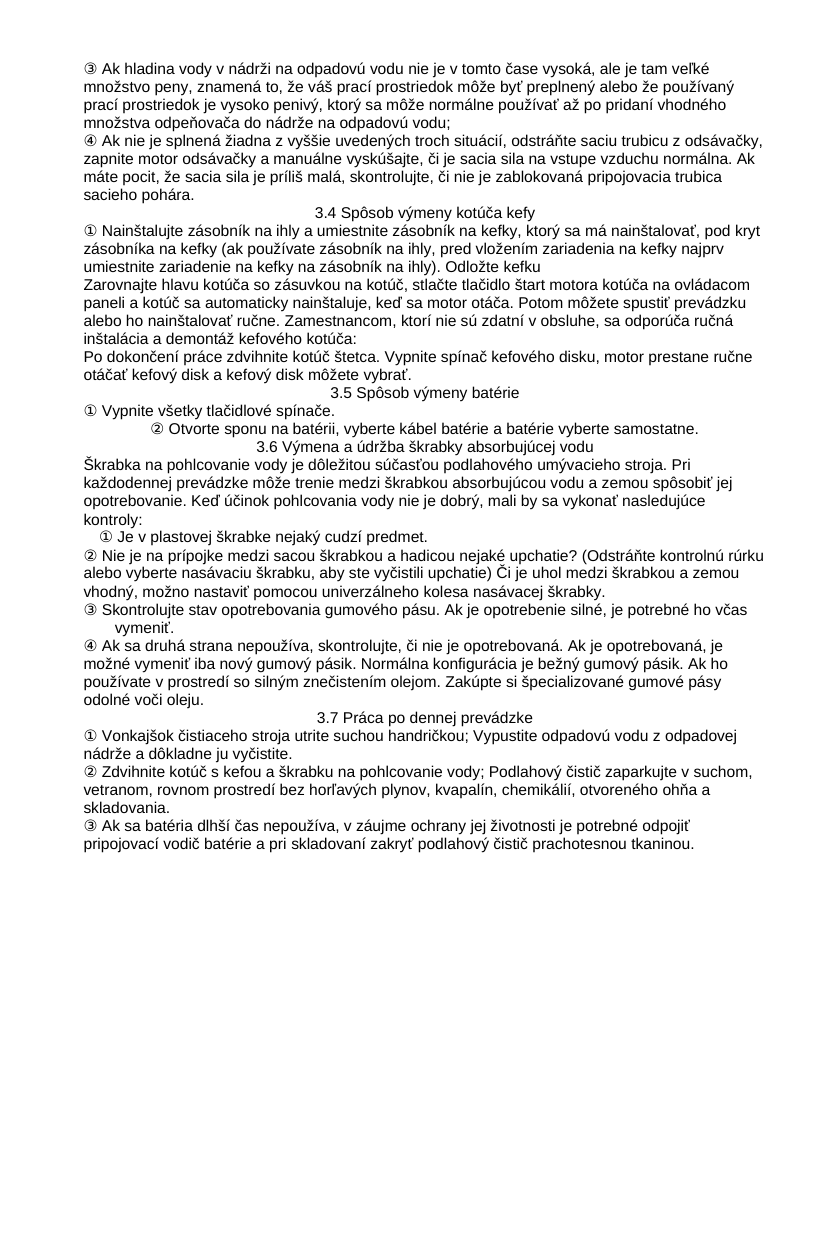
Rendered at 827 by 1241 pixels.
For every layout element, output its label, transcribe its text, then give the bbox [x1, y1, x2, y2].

text 3.7 Práca po dennej prevádzke [83, 708, 766, 726]
text Škrabka na pohlcovanie vody je dôležitou súčasťou podlahového umývacieho stroja. Pri každodennej prevádzke môže trenie medzi škrabkou absorbujúcou vodu a zemou spôsobiť jej opotrebovanie. Keď účinok pohlcovania vody nie je dobrý, mali by sa vykonať nasledujúce kontroly: [83, 456, 766, 528]
text Zarovnajte hlavu kotúča so zásuvkou na kotúč, stlačte tlačidlo štart motora kotúča na ovládacom paneli a kotúč sa automaticky nainštaluje, keď sa motor otáča. Potom môžete spustiť prevádzku alebo ho nainštalovať ručne. Zamestnancom, ktorí nie sú zdatní v obsluhe, sa odporúča ručná inštalácia a demontáž kefového kotúča: [83, 276, 766, 348]
text 3.4 Spôsob výmeny kotúča kefy [83, 204, 766, 222]
text ② Nie je na prípojke medzi sacou škrabkou a hadicou nejaké upchatie? (Odstráňte kontrolnú rúrku alebo vyberte nasávaciu škrabku, aby ste vyčistili upchatie) Či je uhol medzi škrabkou a zemou vhodný, možno nastaviť pomocou univerzálneho kolesa nasávacej škrabky. [83, 546, 766, 600]
text Po dokončení práce zdvihnite kotúč štetca. Vypnite spínač kefového disku, motor prestane ručne otáčať kefový disk a kefový disk môžete vybrať. [83, 348, 766, 384]
text ② Otvorte sponu na batérii, vyberte kábel batérie a batérie vyberte samostatne. [83, 420, 766, 438]
text ③ Skontrolujte stav opotrebovania gumového pásu. Ak je opotrebenie silné, je potrebné ho včas vymeniť. [83, 600, 766, 636]
text ① Nainštalujte zásobník na ihly a umiestnite zásobník na kefky, ktorý sa má nainštalovať, pod kryt zásobníka na kefky (ak používate zásobník na ihly, pred vložením zariadenia na kefky najprv umiestnite zariadenie na kefky na zásobník na ihly). Odložte kefku [83, 222, 766, 276]
text ① Vypnite všetky tlačidlové spínače. [83, 402, 766, 420]
text ② Zdvihnite kotúč s kefou a škrabku na pohlcovanie vody; Podlahový čistič zaparkujte v suchom, vetranom, rovnom prostredí bez horľavých plynov, kvapalín, chemikálií, otvoreného ohňa a skladovania. [83, 762, 766, 817]
text 3.5 Spôsob výmeny batérie [83, 384, 766, 402]
text ① Vonkajšok čistiaceho stroja utrite suchou handričkou; Vypustite odpadovú vodu z odpadovej nádrže a dôkladne ju vyčistite. [83, 726, 766, 762]
text ① Je v plastovej škrabke nejaký cudzí predmet. [83, 528, 766, 546]
text 3.6 Výmena a údržba škrabky absorbujúcej vodu [83, 438, 766, 456]
text ④ Ak nie je splnená žiadna z vyššie uvedených troch situácií, odstráňte saciu trubicu z odsávačky, zapnite motor odsávačky a manuálne vyskúšajte, či je sacia sila na vstupe vzduchu normálna. Ak máte pocit, že sacia sila je príliš malá, skontrolujte, či nie je zablokovaná pripojovacia trubica sacieho pohára. [83, 132, 766, 204]
text ③ Ak sa batéria dlhší čas nepoužíva, v záujme ochrany jej životnosti je potrebné odpojiť pripojovací vodič batérie a pri skladovaní zakryť podlahový čistič prachotesnou tkaninou. [83, 817, 766, 853]
text ④ Ak sa druhá strana nepoužíva, skontrolujte, či nie je opotrebovaná. Ak je opotrebovaná, je možné vymeniť iba nový gumový pásik. Normálna konfigurácia je bežný gumový pásik. Ak ho používate v prostredí so silným znečistením olejom. Zakúpte si špecializované gumové pásy odolné voči oleju. [83, 636, 766, 708]
text ③ Ak hladina vody v nádrži na odpadovú vodu nie je v tomto čase vysoká, ale je tam veľké množstvo peny, znamená to, že váš prací prostriedok môže byť preplnený alebo že používaný prací prostriedok je vysoko penivý, ktorý sa môže normálne používať až po pridaní vhodného množstva odpeňovača do nádrže na odpadovú vodu; [83, 60, 766, 132]
